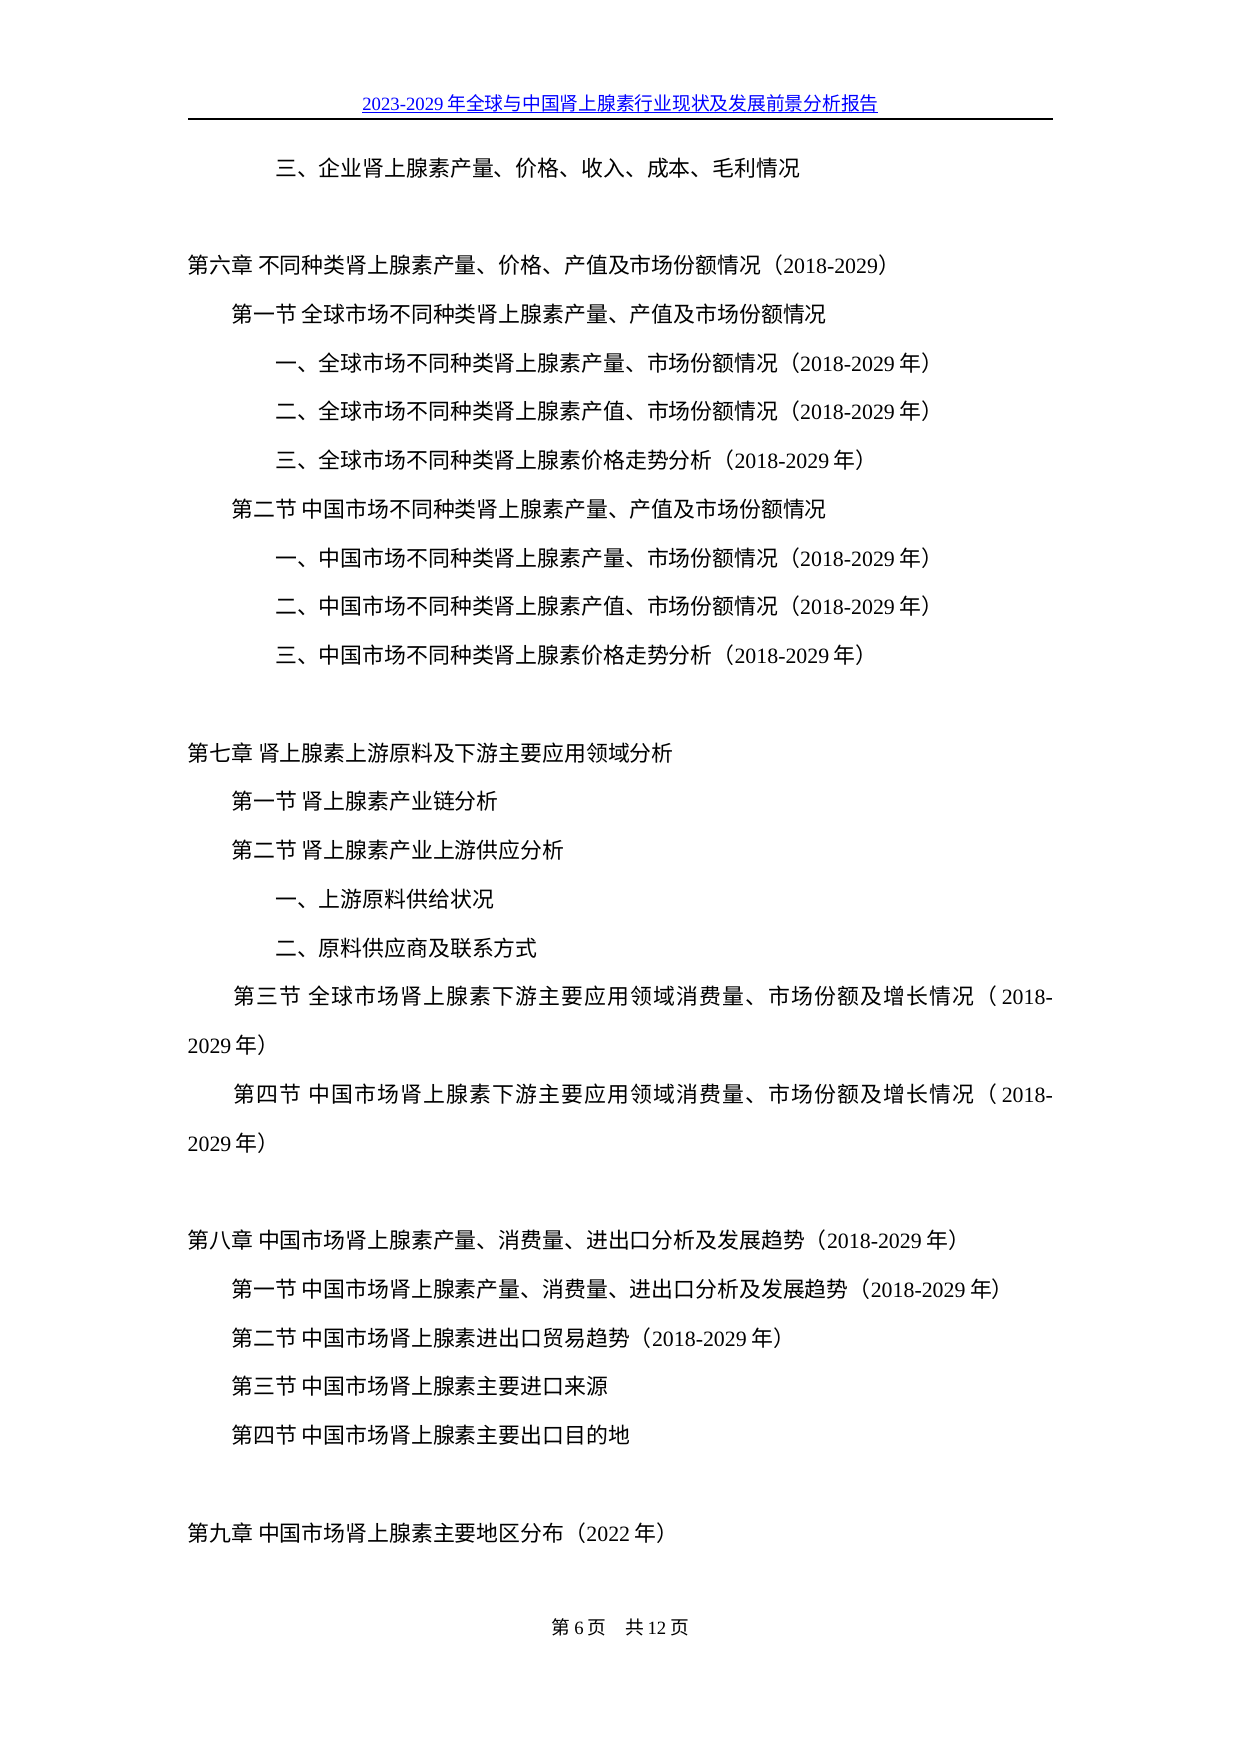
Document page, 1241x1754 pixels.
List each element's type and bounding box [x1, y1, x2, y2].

text [187, 150, 1053, 1548]
